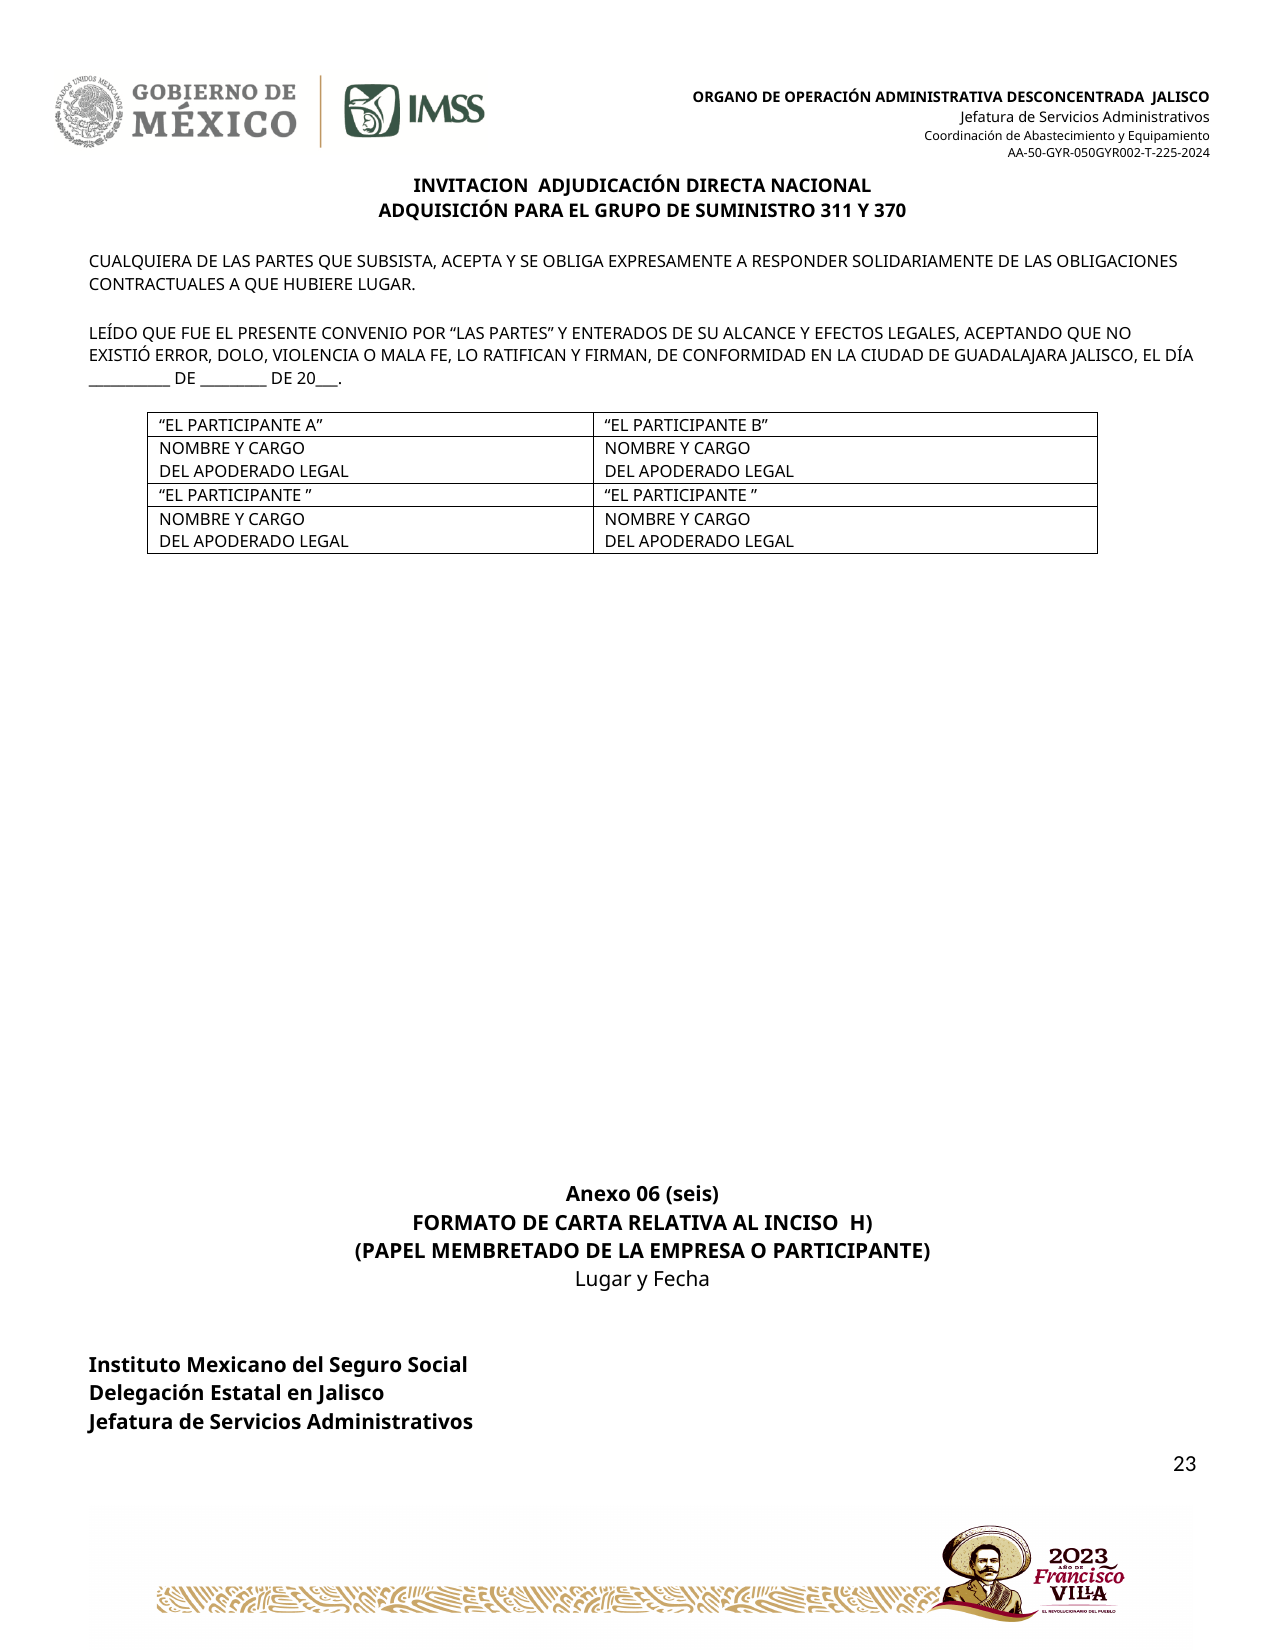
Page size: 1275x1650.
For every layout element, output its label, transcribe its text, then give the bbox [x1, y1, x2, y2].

table_cell “EL PARTICIPANTE ” [594, 484, 1097, 506]
table_cell “EL PARTICIPANTE ” [148, 484, 593, 506]
text Instituto Mexicano del Seguro Social [89, 1350, 1196, 1378]
picture [88, 1505, 1193, 1650]
table_cell NOMBRE Y CARGO DEL APODERADO LEGAL [594, 437, 1097, 482]
text Anexo 06 (seis) [89, 1179, 1196, 1208]
text Lugar y Fecha [89, 1264, 1196, 1293]
text FORMATO DE CARTA RELATIVA AL INCISO H) [89, 1208, 1196, 1236]
text (PAPEL MEMBRETADO DE LA EMPRESA O PARTICIPANTE) [89, 1236, 1196, 1264]
picture [53, 69, 489, 155]
table_header “EL PARTICIPANTE B” [594, 413, 1097, 436]
table_cell NOMBRE Y CARGO DEL APODERADO LEGAL [148, 437, 593, 482]
text Delegación Estatal en Jalisco [89, 1378, 1196, 1407]
table_header “EL PARTICIPANTE A” [148, 413, 593, 436]
table_cell NOMBRE Y CARGO DEL APODERADO LEGAL [594, 507, 1097, 553]
text LEÍDO QUE FUE EL PRESENTE CONVENIO POR “LAS PARTES” Y ENTERADOS DE SU ALCANCE Y EFECTOS LEGALES, ACEPTANDO QUE NO EXISTIÓ ERROR, DOLO, VIOLENCIA O MALA FE, LO RATIFICAN Y FIRMAN, DE CONFORMIDAD EN LA CIUDAD DE GUADALAJARA JALISCO, EL DÍA ___________ DE _________ DE 20___. [89, 321, 1196, 389]
text Jefatura de Servicios Administrativos [89, 1407, 1196, 1435]
table_cell NOMBRE Y CARGO DEL APODERADO LEGAL [148, 507, 593, 553]
